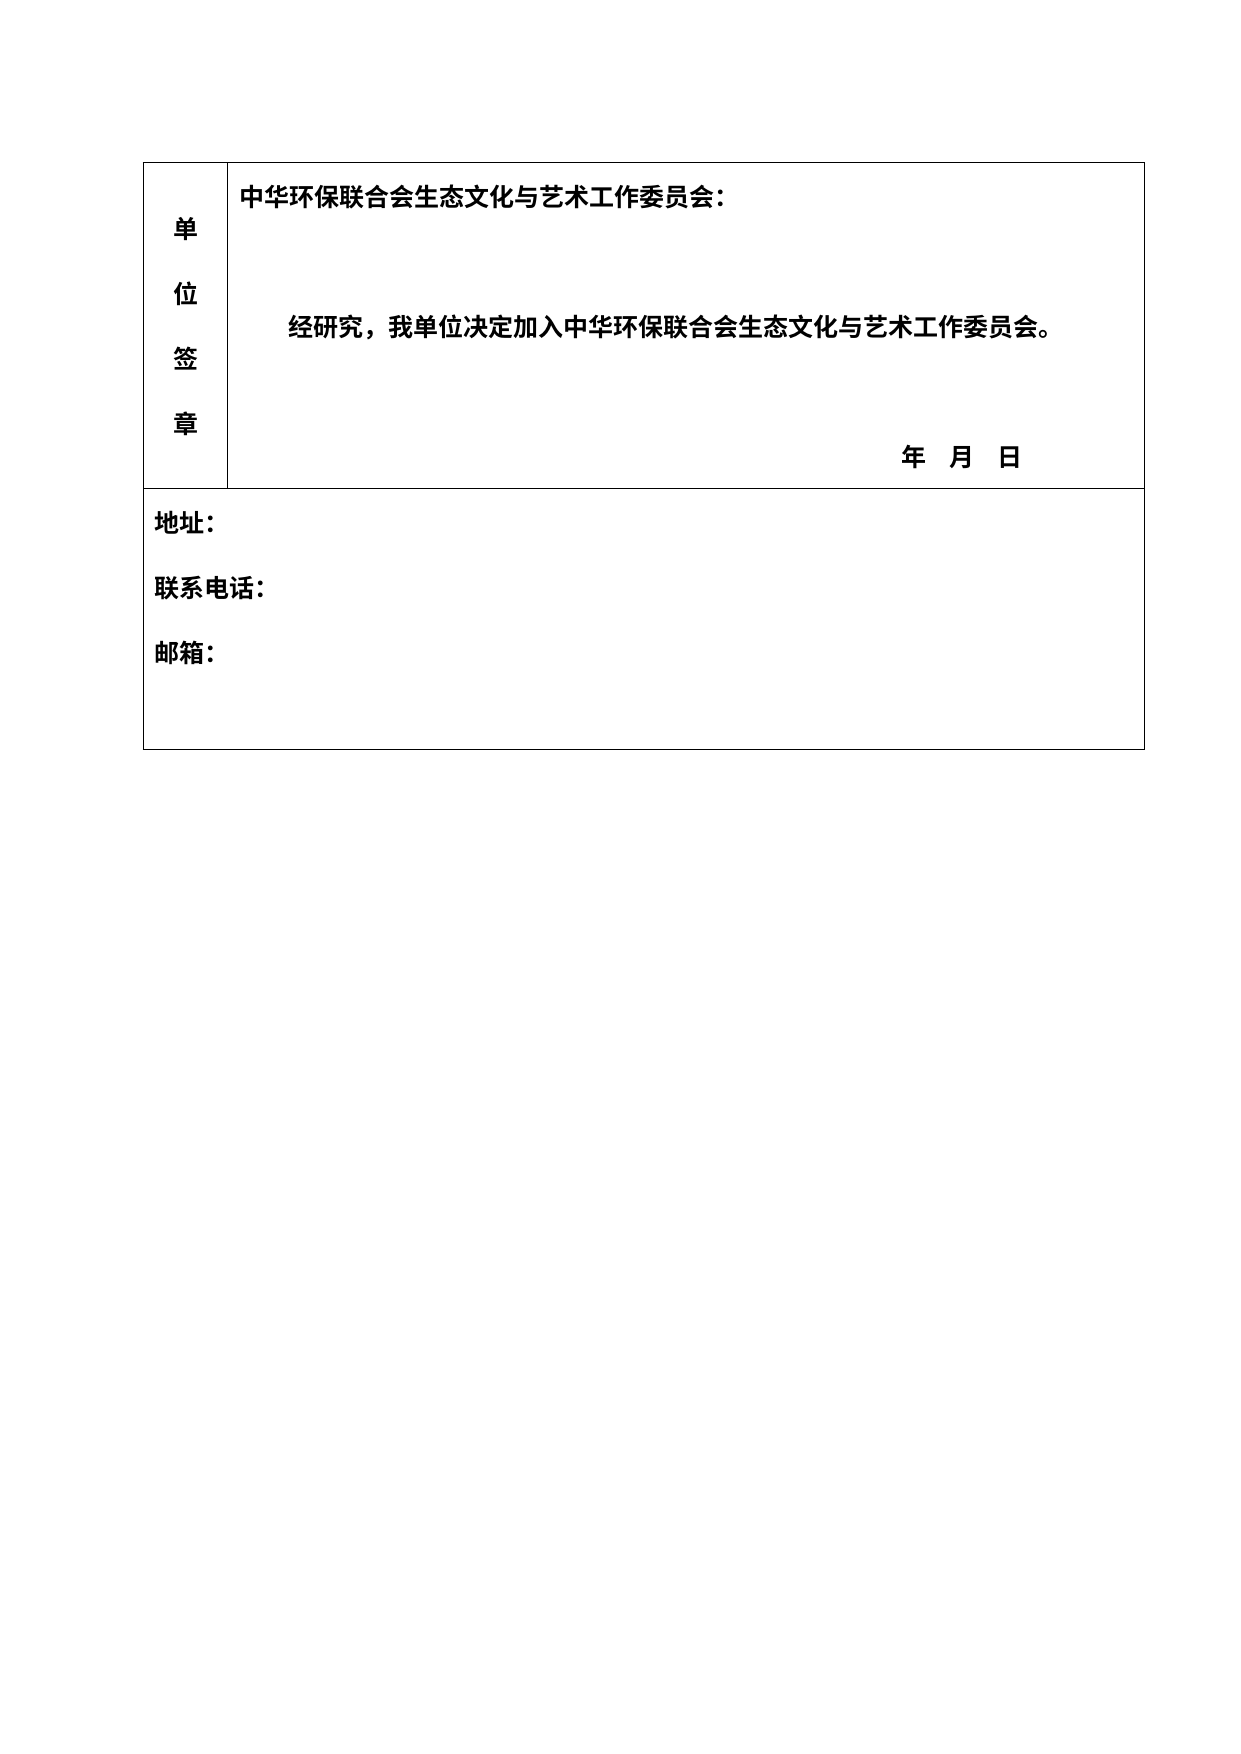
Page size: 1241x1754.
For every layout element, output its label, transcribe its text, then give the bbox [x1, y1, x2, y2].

table_cell 中华环保联合会生态文化与艺术工作委员会： 经研究，我单位决定加入中华环保联合会生态文化与艺术工作委员会。 年 月 日 [228, 163, 1144, 488]
table_cell 单 位 签 章 [144, 163, 227, 488]
table_cell 地址： 联系电话： 邮箱： [144, 489, 1144, 749]
